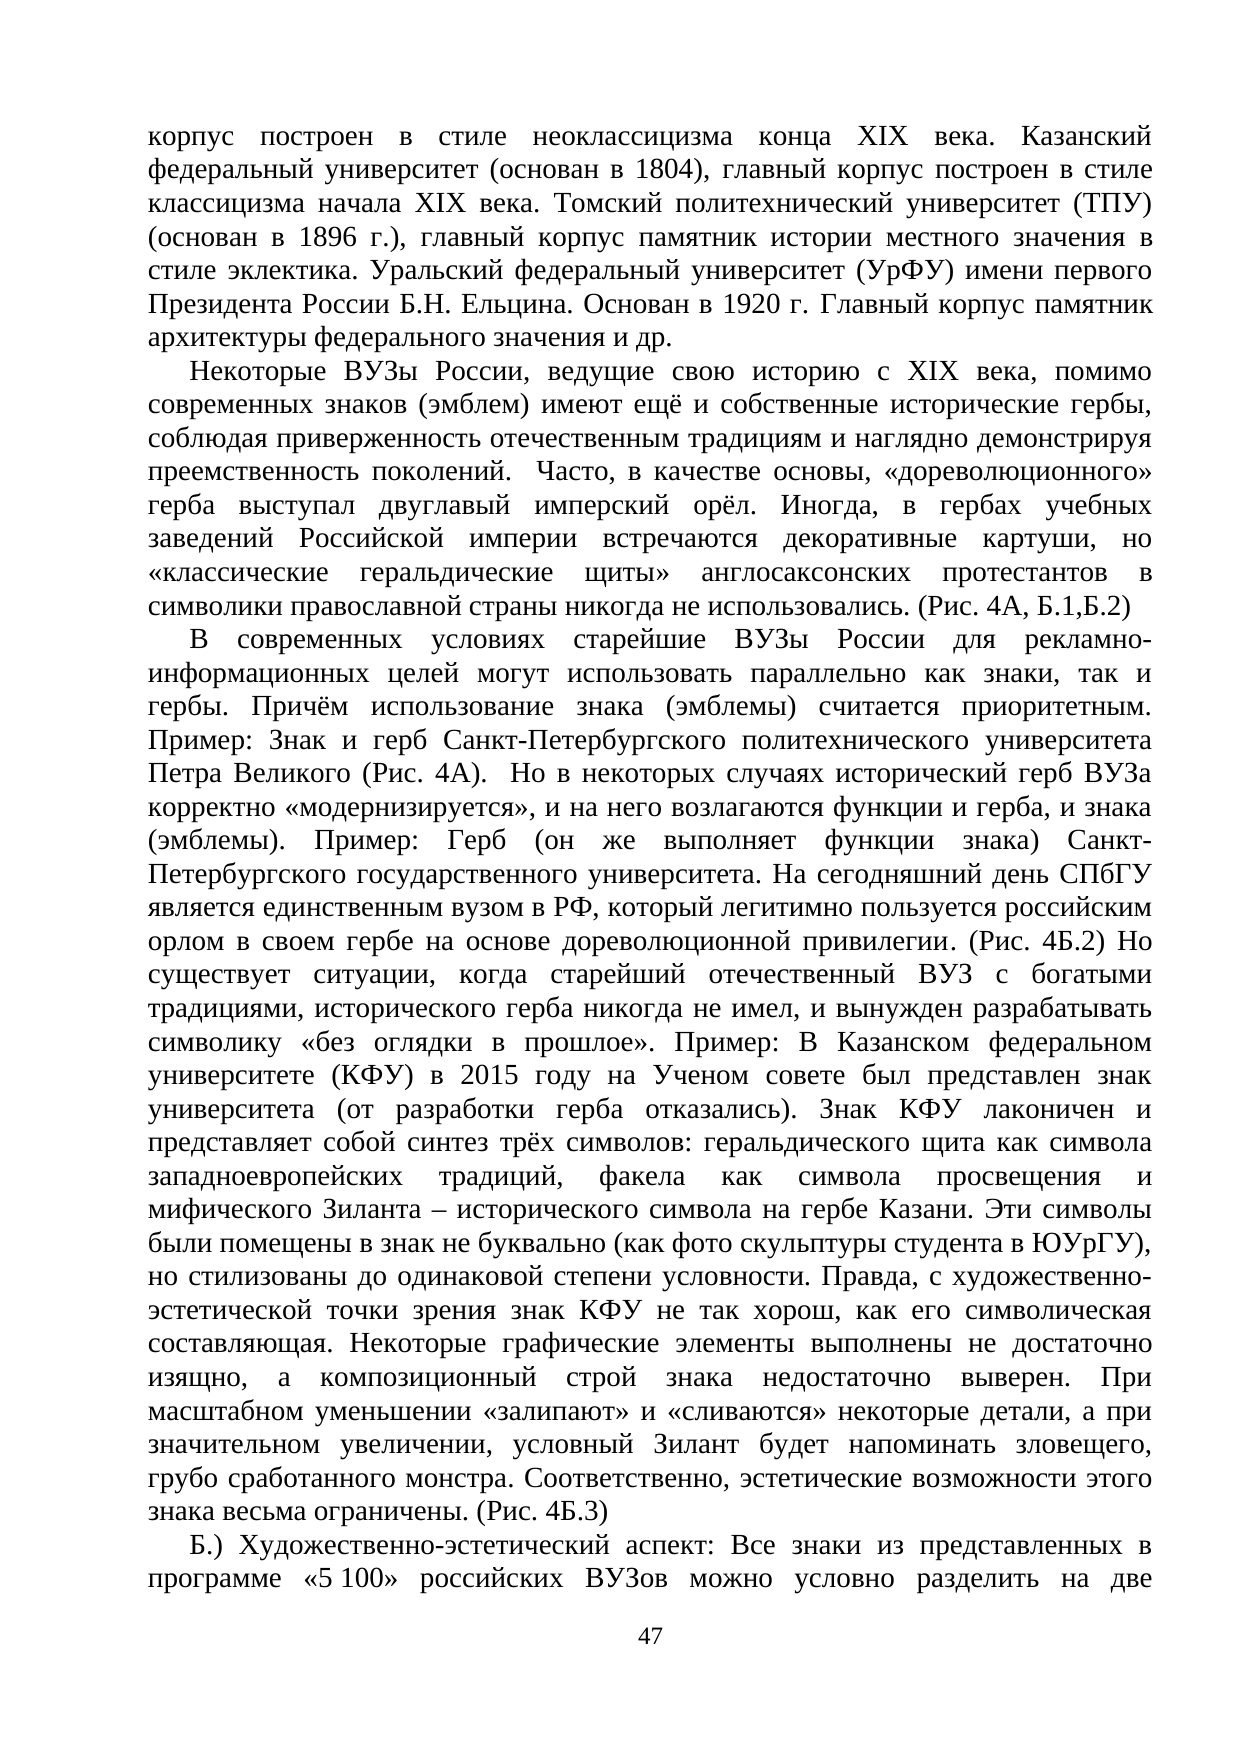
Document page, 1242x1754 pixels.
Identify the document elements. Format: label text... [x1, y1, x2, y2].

text Некоторые ВУЗы России, ведущие свою историю с XIX века, помимо современных знаков (эмблем) имеют ещё и собственные исторические гербы, соблюдая приверженность отечественным традициям и наглядно демонстрируя преемственность поколений. Часто, в качестве основы, «дореволюционного» герба выступал двуглавый имперский орёл. Иногда, в гербах учебных заведений Российской империи встречаются декоративные картуши, но «классические геральдические щиты» англосаксонских протестантов в символики православной страны никогда не использовались. (Рис. 4А, Б.1,Б.2) [148, 353, 1153, 621]
text В современных условиях старейшие ВУЗы России для рекламно-информационных целей могут использовать параллельно как знаки, так и гербы. Причём использование знака (эмблемы) считается приоритетным. Пример: Знак и герб Санкт-Петербургского политехнического университета Петра Великого (Рис. 4А). Но в некоторых случаях исторический герб ВУЗа корректно «модернизируется», и на него возлагаются функции и герба, и знака (эмблемы). Пример: Герб (он же выполняет функции знака) Санкт-Петербургского государственного университета. На сегодняшний день СПбГУ является единственным вузом в РФ, который легитимно пользуется российским орлом в своем гербе на основе дореволюционной привилегии. (Рис. 4Б.2) Но существует ситуации, когда старейший отечественный ВУЗ с богатыми традициями, исторического герба никогда не имел, и вынужден разрабатывать символику «без оглядки в прошлое». Пример: В Казанском федеральном университете (КФУ) в 2015 году на Ученом совете был представлен знак университета (от разработки герба отказались). Знак КФУ лаконичен и представляет собой синтез трёх символов: геральдического щита как символа западноевропейских традиций, факела как символа просвещения и мифического Зиланта – исторического символа на гербе Казани. Эти символы были помещены в знак не буквально (как фото скульптуры студента в ЮУрГУ), но стилизованы до одинаковой степени условности. Правда, с художественно-эстетической точки зрения знак КФУ не так хорош, как его символическая составляющая. Некоторые графические элементы выполнены не достаточно изящно, а композиционный строй знака недостаточно выверен. При масштабном уменьшении «залипают» и «сливаются» некоторые детали, а при значительном увеличении, условный Зилант будет напоминать зловещего, грубо сработанного монстра. Соответственно, эстетические возможности этого знака весьма ограничены. (Рис. 4Б.3) [148, 621, 1153, 1527]
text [148, 1527, 1153, 1594]
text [148, 118, 1153, 353]
